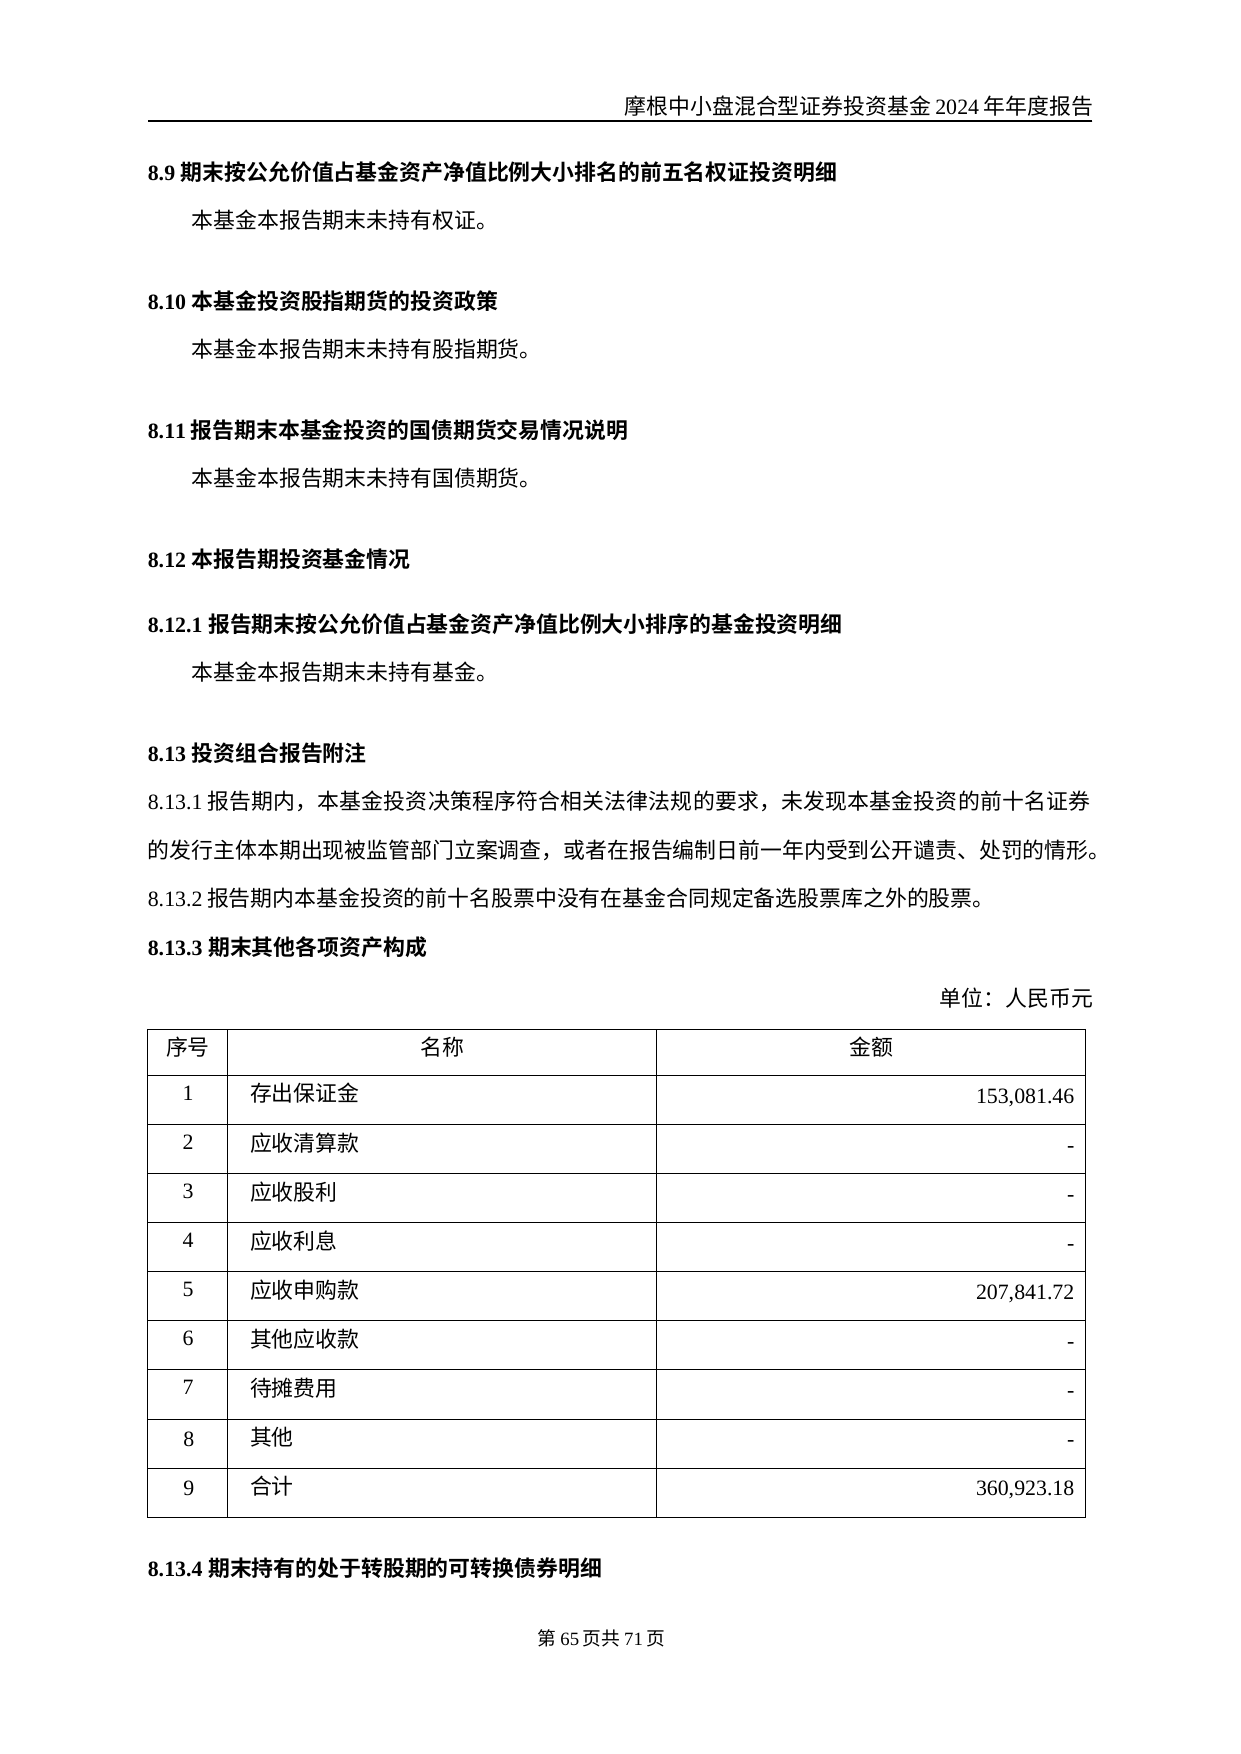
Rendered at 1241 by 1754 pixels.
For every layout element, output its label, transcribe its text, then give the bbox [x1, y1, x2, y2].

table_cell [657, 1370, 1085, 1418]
text 本基金本报告期末未持有国债期货。 [148, 461, 1092, 493]
subtitle 8.10 本基金投资股指期货的投资政策 [148, 283, 1092, 316]
subtitle 8.12 本报告期投资基金情况 [148, 542, 1092, 574]
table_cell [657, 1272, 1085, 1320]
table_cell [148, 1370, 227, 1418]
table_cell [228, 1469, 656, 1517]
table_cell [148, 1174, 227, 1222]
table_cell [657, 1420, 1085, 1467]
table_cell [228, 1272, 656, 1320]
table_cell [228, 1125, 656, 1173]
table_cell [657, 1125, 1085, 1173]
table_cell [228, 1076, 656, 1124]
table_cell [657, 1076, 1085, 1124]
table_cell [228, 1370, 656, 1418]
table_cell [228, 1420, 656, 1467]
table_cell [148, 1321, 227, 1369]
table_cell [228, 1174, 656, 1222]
text 8.13.4 期末持有的处于转股期的可转换债券明细 [148, 1550, 1092, 1583]
subtitle 8.11报告期末本基金投资的国债期货交易情况说明 [148, 413, 1092, 445]
text 本基金本报告期末未持有股指期货。 [148, 332, 1092, 364]
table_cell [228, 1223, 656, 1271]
text 8.13.2报告期内本基金投资的前十名股票中没有在基金合同规定备选股票库之外的股票。 [148, 881, 1092, 913]
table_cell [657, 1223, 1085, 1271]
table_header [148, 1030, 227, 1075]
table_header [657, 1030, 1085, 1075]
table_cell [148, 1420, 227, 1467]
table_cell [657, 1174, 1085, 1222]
text 本基金本报告期末未持有权证。 [148, 203, 1092, 235]
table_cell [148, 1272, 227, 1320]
subtitle 8.9 期末按公允价值占基金资产净值比例大小排名的前五名权证投资明细 [148, 154, 1092, 187]
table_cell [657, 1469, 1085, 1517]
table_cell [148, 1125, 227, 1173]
text 8.12.1 报告期末按公允价值占基金资产净值比例大小排序的基金投资明细 [148, 606, 1092, 639]
text 8.13.1报告期内，本基金投资决策程序符合相关法律法规的要求，未发现本基金投资的前十名证券的发行主体本期出现被监管部门立案调查，或者在报告编制日前一年内受到公开谴责、处罚的情形。 [148, 784, 1092, 865]
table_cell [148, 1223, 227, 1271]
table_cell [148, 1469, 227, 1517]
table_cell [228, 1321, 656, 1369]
subtitle 8.13 投资组合报告附注 [148, 736, 1092, 768]
text 8.13.3 期末其他各项资产构成 [148, 929, 1092, 962]
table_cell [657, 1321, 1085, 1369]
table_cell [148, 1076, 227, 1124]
text 单位：人民币元 [149, 981, 1092, 1013]
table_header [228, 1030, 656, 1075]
text 本基金本报告期末未持有基金。 [148, 655, 1092, 687]
